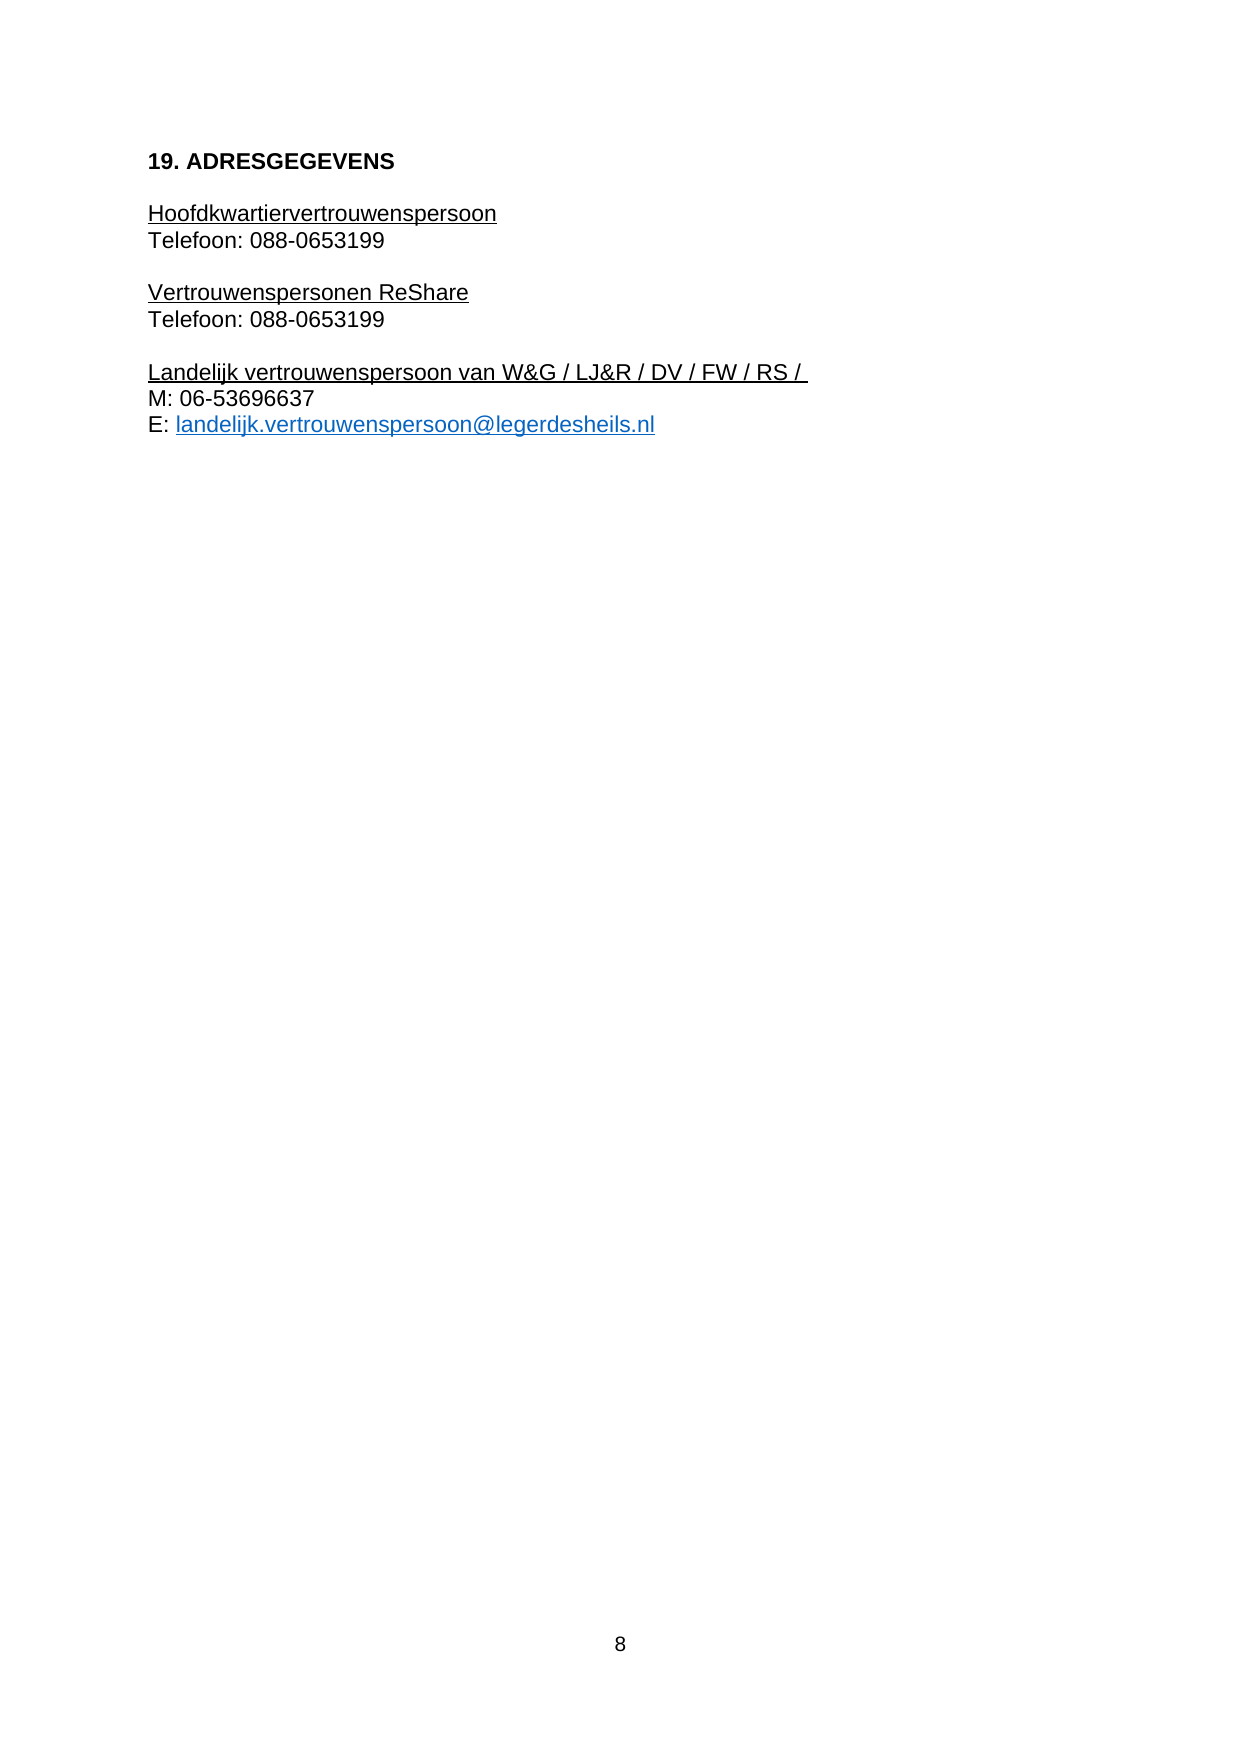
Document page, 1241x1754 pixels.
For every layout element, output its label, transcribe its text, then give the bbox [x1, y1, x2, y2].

text Telefoon: 088-0653199 [148, 306, 1093, 332]
text Telefoon: 088-0653199 [148, 227, 1093, 253]
text Landelijk vertrouwenspersoon van W&G / LJ&R / DV / FW / RS / [148, 358, 1093, 385]
text Vertrouwenspersonen ReShare [148, 279, 1093, 306]
text 19. ADRESGEGEVENS [148, 148, 1093, 174]
text M: 06-53696637 [148, 385, 1093, 411]
text Hoofdkwartiervertrouwenspersoon [148, 200, 1093, 227]
text E: landelijk.vertrouwenspersoon@legerdesheils.nl [148, 411, 1093, 437]
